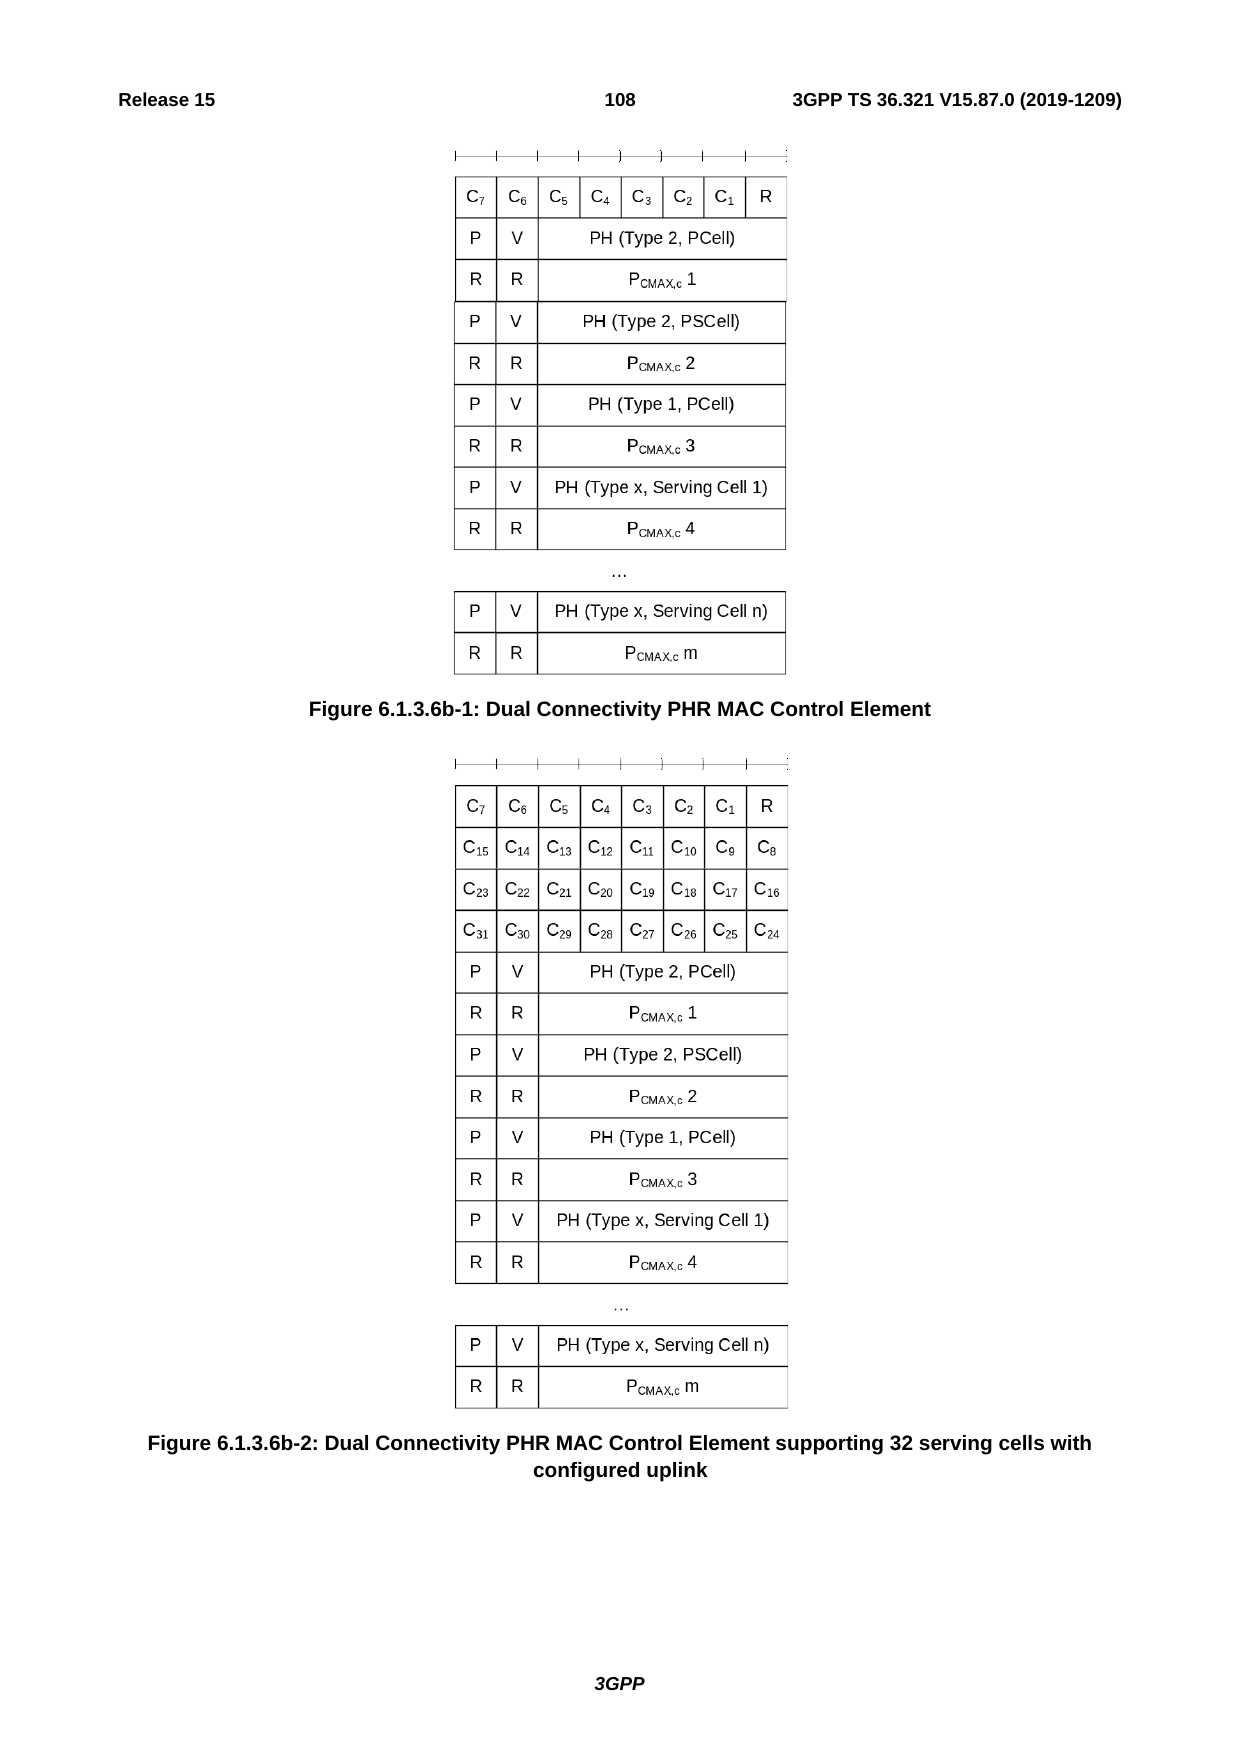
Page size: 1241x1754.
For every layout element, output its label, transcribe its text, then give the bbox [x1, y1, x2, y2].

text Figure 6.1.3.6b-1: Dual Connectivity PHR MAC Control Element [118, 697, 1122, 721]
text Figure 6.1.3.6b-2: Dual Connectivity PHR MAC Control Element supporting 32 serving cells with configured uplink [118, 1431, 1122, 1482]
